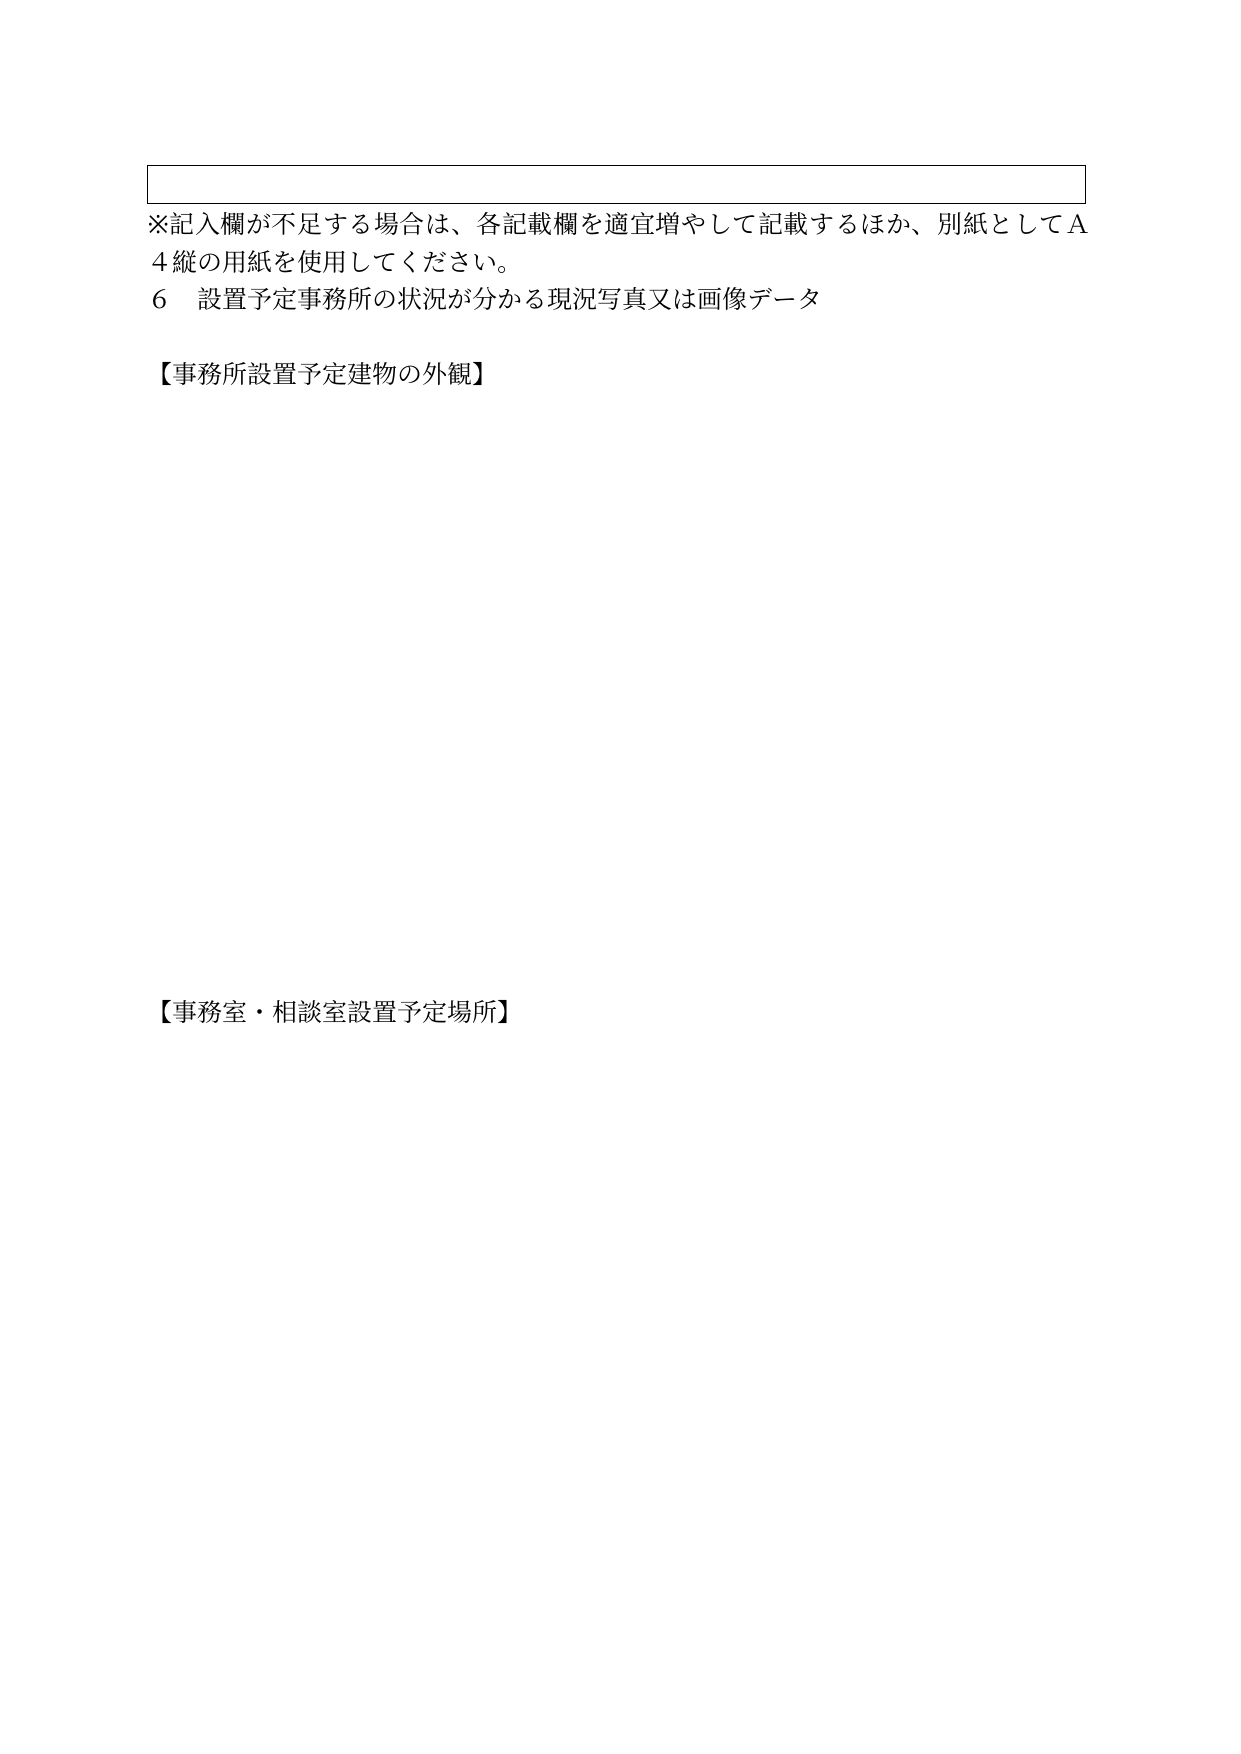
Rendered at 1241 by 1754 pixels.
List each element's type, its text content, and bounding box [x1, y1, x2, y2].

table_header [148, 166, 1085, 203]
text 【事務室・相談室設置予定場所】 [148, 992, 1092, 1029]
text ６ 設置予定事務所の状況が分かる現況写真又は画像データ [148, 279, 1092, 317]
text ※記入欄が不足する場合は、各記載欄を適宜増やして記載するほか、別紙としてＡ４縦の用紙を使用してください。 [148, 204, 1092, 279]
text 【事務所設置予定建物の外観】 [148, 354, 1092, 392]
